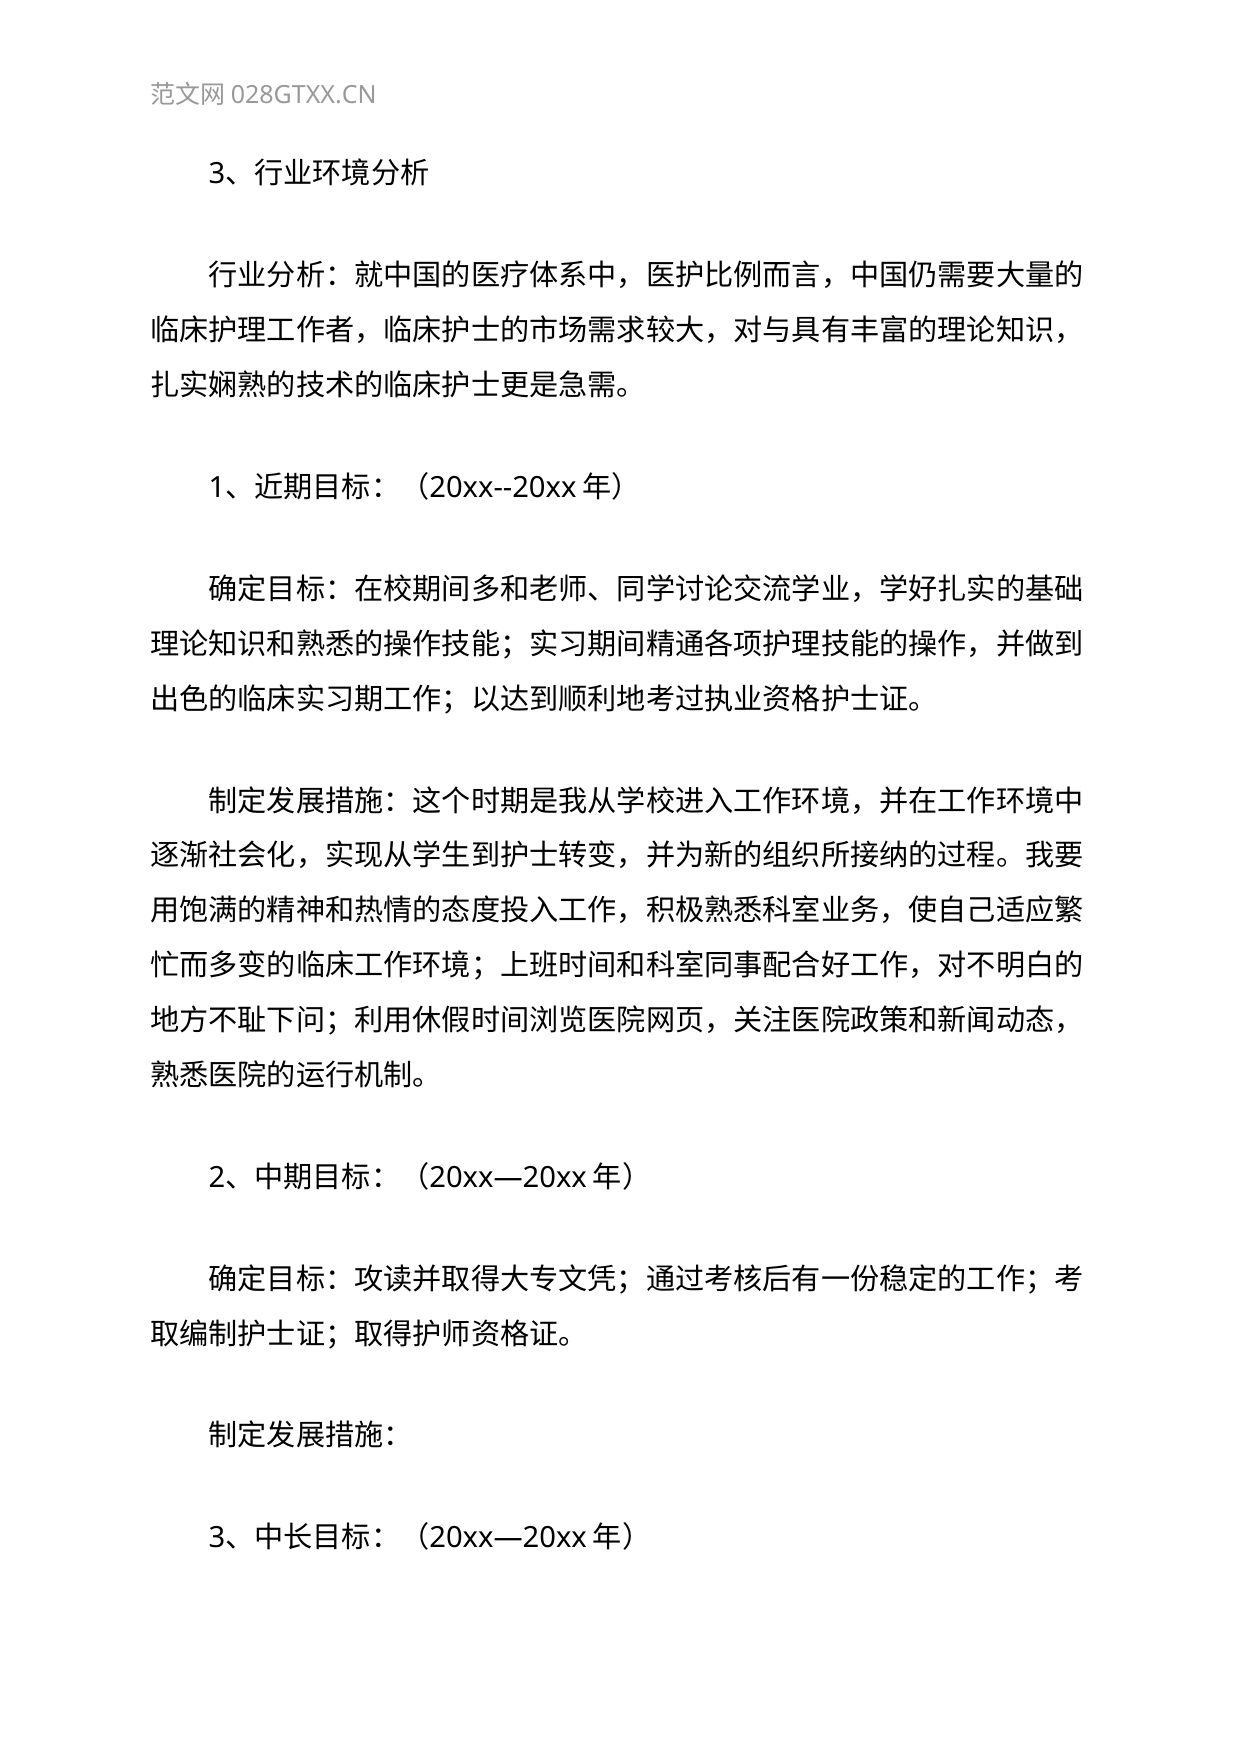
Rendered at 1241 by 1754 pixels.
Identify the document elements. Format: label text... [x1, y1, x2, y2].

text 行业分析：就中国的医疗体系中，医护比例而言，中国仍需要大量的临床护理工作者，临床护士的市场需求较大，对与具有丰富的理论知识，扎实娴熟的技术的临床护士更是急需。 [150, 252, 1090, 404]
text 3、中长目标：（20xx—20xx年） [150, 1514, 1090, 1556]
text 确定目标：攻读并取得大专文凭；通过考核后有一份稳定的工作；考取编制护士证；取得护师资格证。 [150, 1255, 1090, 1352]
text 1、近期目标：（20xx--20xx年） [150, 463, 1090, 506]
text 3、行业环境分析 [150, 150, 1090, 192]
text 确定目标：在校期间多和老师、同学讨论交流学业，学好扎实的基础理论知识和熟悉的操作技能；实习期间精通各项护理技能的操作，并做到出色的临床实习期工作；以达到顺利地考过执业资格护士证。 [150, 566, 1090, 718]
text 2、中期目标：（20xx—20xx年） [150, 1153, 1090, 1196]
text 制定发展措施：这个时期是我从学校进入工作环境，并在工作环境中逐渐社会化，实现从学生到护士转变，并为新的组织所接纳的过程。我要用饱满的精神和热情的态度投入工作，积极熟悉科室业务，使自己适应繁忙而多变的临床工作环境；上班时间和科室同事配合好工作，对不明白的地方不耻下问；利用休假时间浏览医院网页，关注医院政策和新闻动态，熟悉医院的运行机制。 [150, 777, 1090, 1094]
text 制定发展措施： [150, 1412, 1090, 1454]
